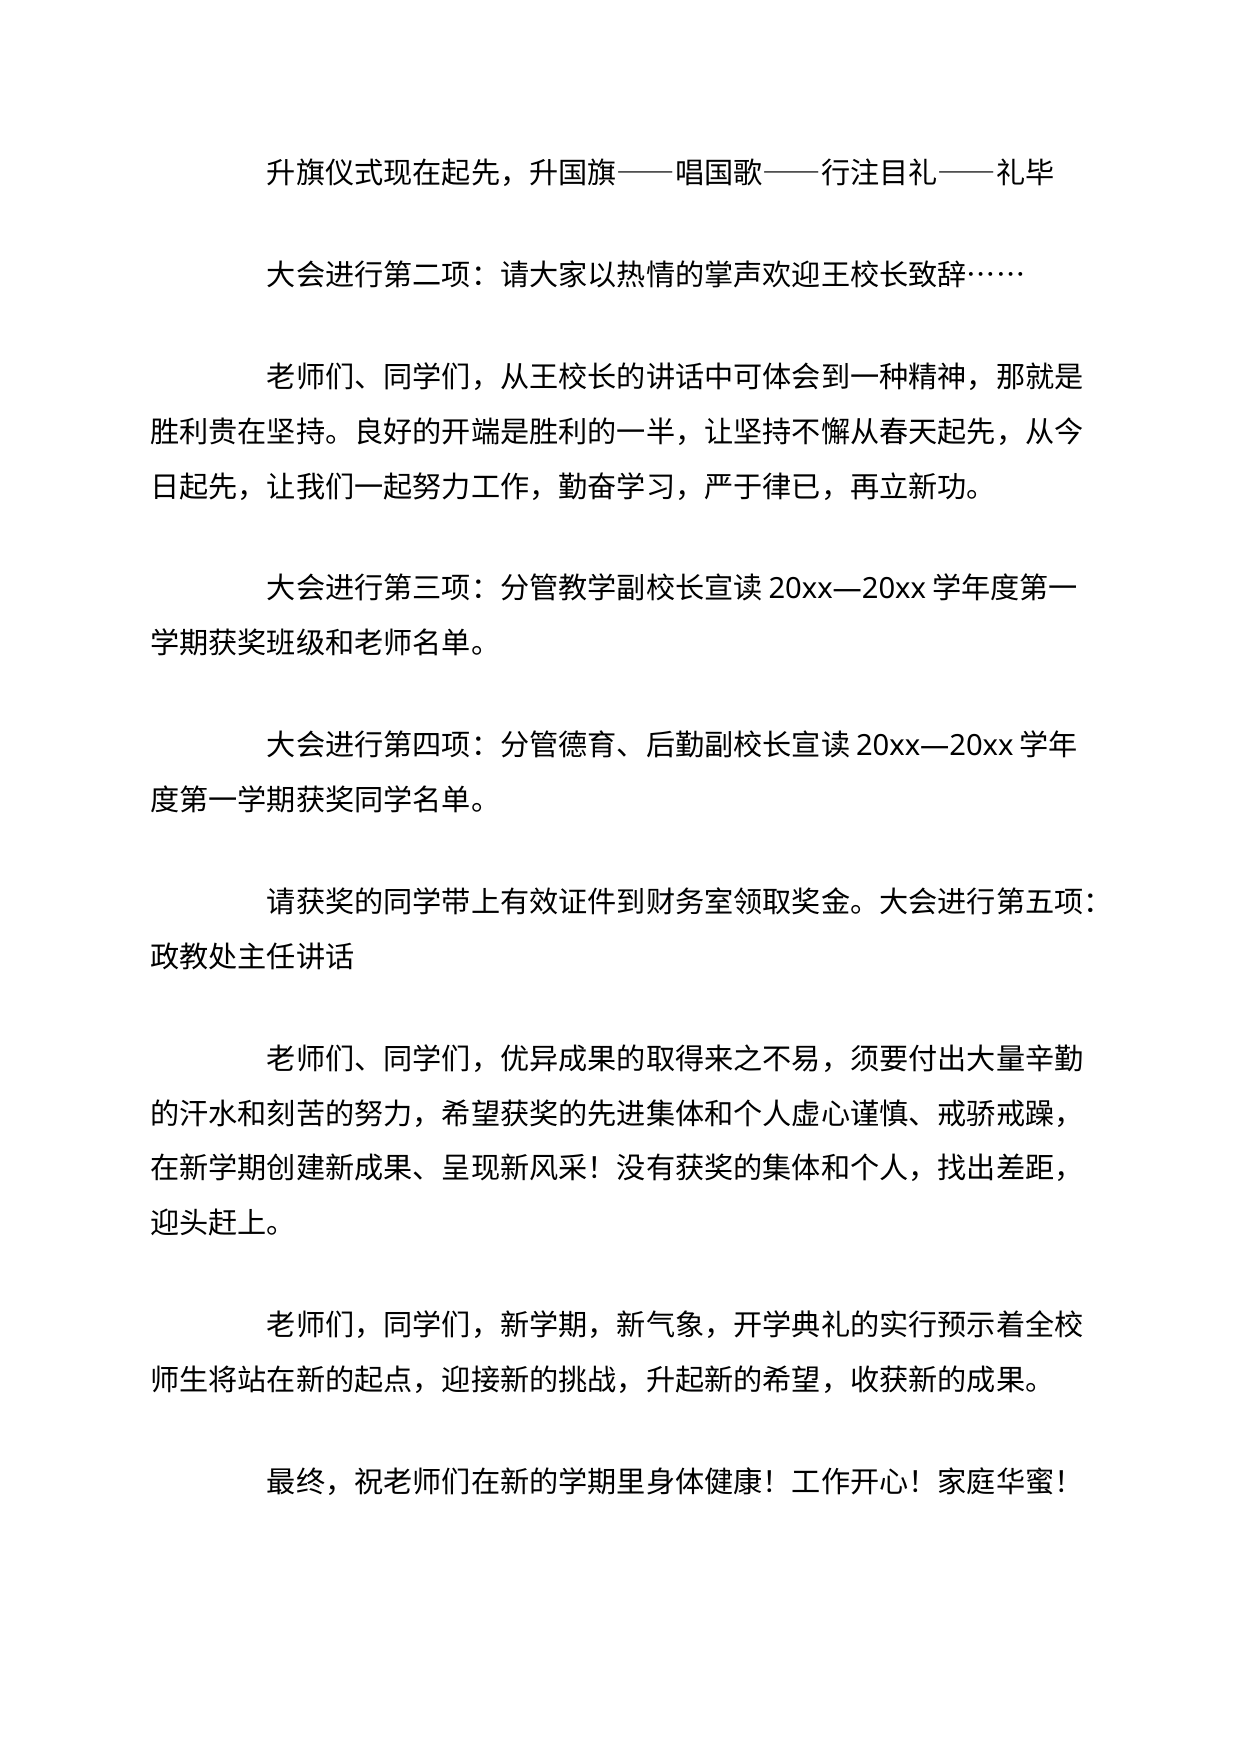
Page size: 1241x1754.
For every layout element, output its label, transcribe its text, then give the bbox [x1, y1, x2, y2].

text 老师们，同学们，新学期，新气象，开学典礼的实行预示着全校师生将站在新的起点，迎接新的挑战，升起新的希望，收获新的成果。 [150, 1302, 1090, 1399]
text 大会进行第四项：分管德育、后勤副校长宣读20xx—20xx学年度第一学期获奖同学名单。 [150, 722, 1090, 819]
text 升旗仪式现在起先，升国旗——唱国歌——行注目礼——礼毕 [150, 150, 1090, 192]
text 请获奖的同学带上有效证件到财务室领取奖金。大会进行第五项：政教处主任讲话 [150, 879, 1090, 976]
text 老师们、同学们，从王校长的讲话中可体会到一种精神，那就是胜利贵在坚持。良好的开端是胜利的一半，让坚持不懈从春天起先，从今日起先，让我们一起努力工作，勤奋学习，严于律已，再立新功。 [150, 353, 1090, 506]
text 最终，祝老师们在新的学期里身体健康！工作开心！家庭华蜜！ [150, 1458, 1090, 1501]
text 大会进行第三项：分管教学副校长宣读20xx—20xx学年度第一学期获奖班级和老师名单。 [150, 565, 1090, 662]
text 老师们、同学们，优异成果的取得来之不易，须要付出大量辛勤的汗水和刻苦的努力，希望获奖的先进集体和个人虚心谨慎、戒骄戒躁，在新学期创建新成果、呈现新风采！没有获奖的集体和个人，找出差距，迎头赶上。 [150, 1035, 1090, 1242]
text 大会进行第二项：请大家以热情的掌声欢迎王校长致辞…… [150, 252, 1090, 294]
